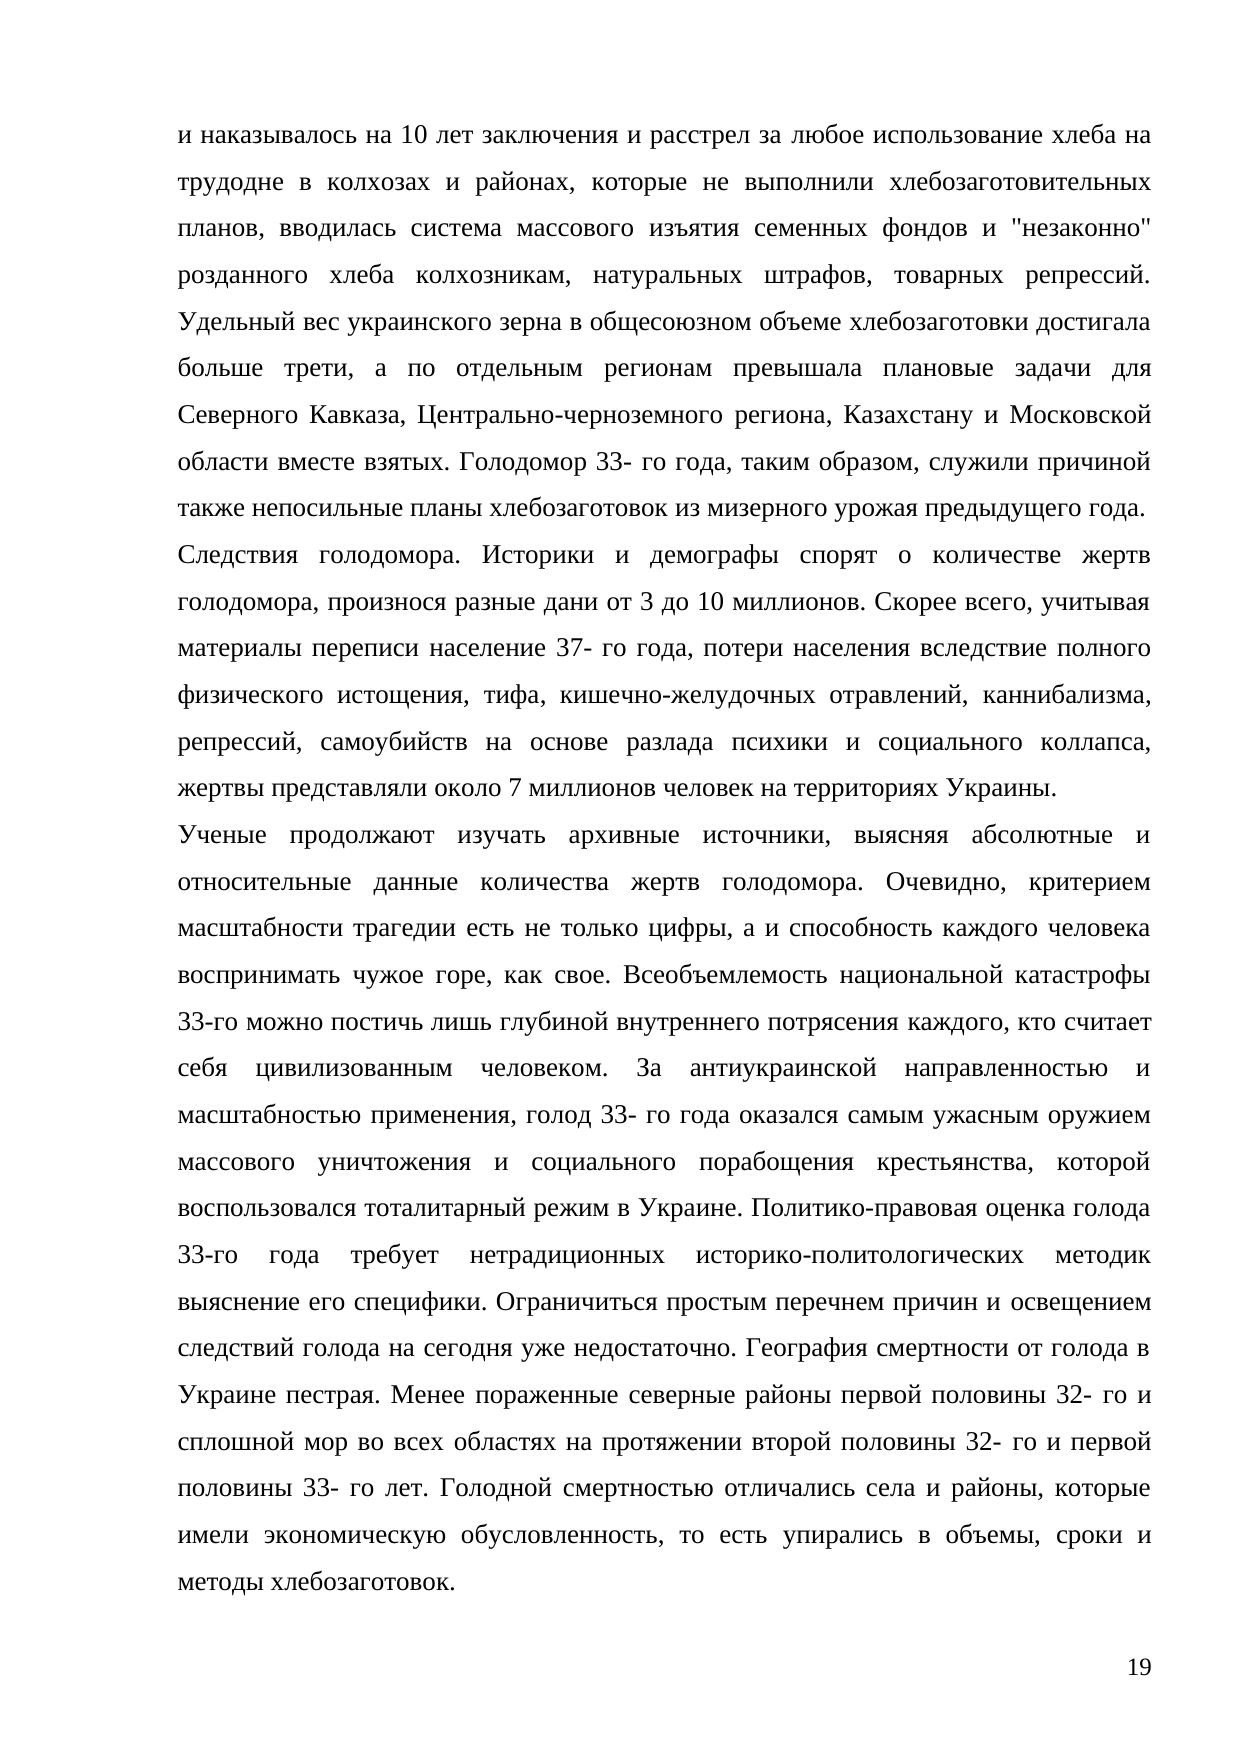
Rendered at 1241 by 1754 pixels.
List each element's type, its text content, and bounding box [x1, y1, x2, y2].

text Следствия голодомора. Историки и демографы спорят о количестве жертв голодомора, произнося разные дани от 3 до 10 миллионов. Скорее всего, учитывая материалы переписи население 37- го года, потери населения вследствие полного физического истощения, тифа, кишечно-желудочных отравлений, каннибализма, репрессий, самоубийств на основе разлада психики и социального коллапса, жертвы представляли около 7 миллионов человек на территориях Украины. [177, 538, 1152, 803]
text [177, 118, 1152, 523]
text Ученые продолжают изучать архивные источники, выясняя абсолютные и относительные данные количества жертв голодомора. Очевидно, критерием масштабности трагедии есть не только цифры, а и способность каждого человека воспринимать чужое горе, как свое. Всеобъемлемость национальной катастрофы 33-го можно постичь лишь глубиной внутреннего потрясения каждого, кто считает себя цивилизованным человеком. За антиукраинской направленностью и масштабностью применения, голод 33- го года оказался самым ужасным оружием массового уничтожения и социального порабощения крестьянства, которой воспользовался тоталитарный режим в Украине. Политико-правовая оценка голода 33-го года требует нетрадиционных историко-политологических методик выяснение его специфики. Ограничиться простым перечнем причин и освещением следствий голода на сегодня уже недостаточно. География смертности от голода в Украине пестрая. Менее пораженные северные районы первой половины 32- го и сплошной мор во всех областях на протяжении второй половины 32- го и первой половины 33- го лет. Голодной смертностью отличались села и районы, которые имели экономическую обусловленность, то есть упирались в объемы, сроки и методы хлебозаготовок. [177, 818, 1152, 1596]
